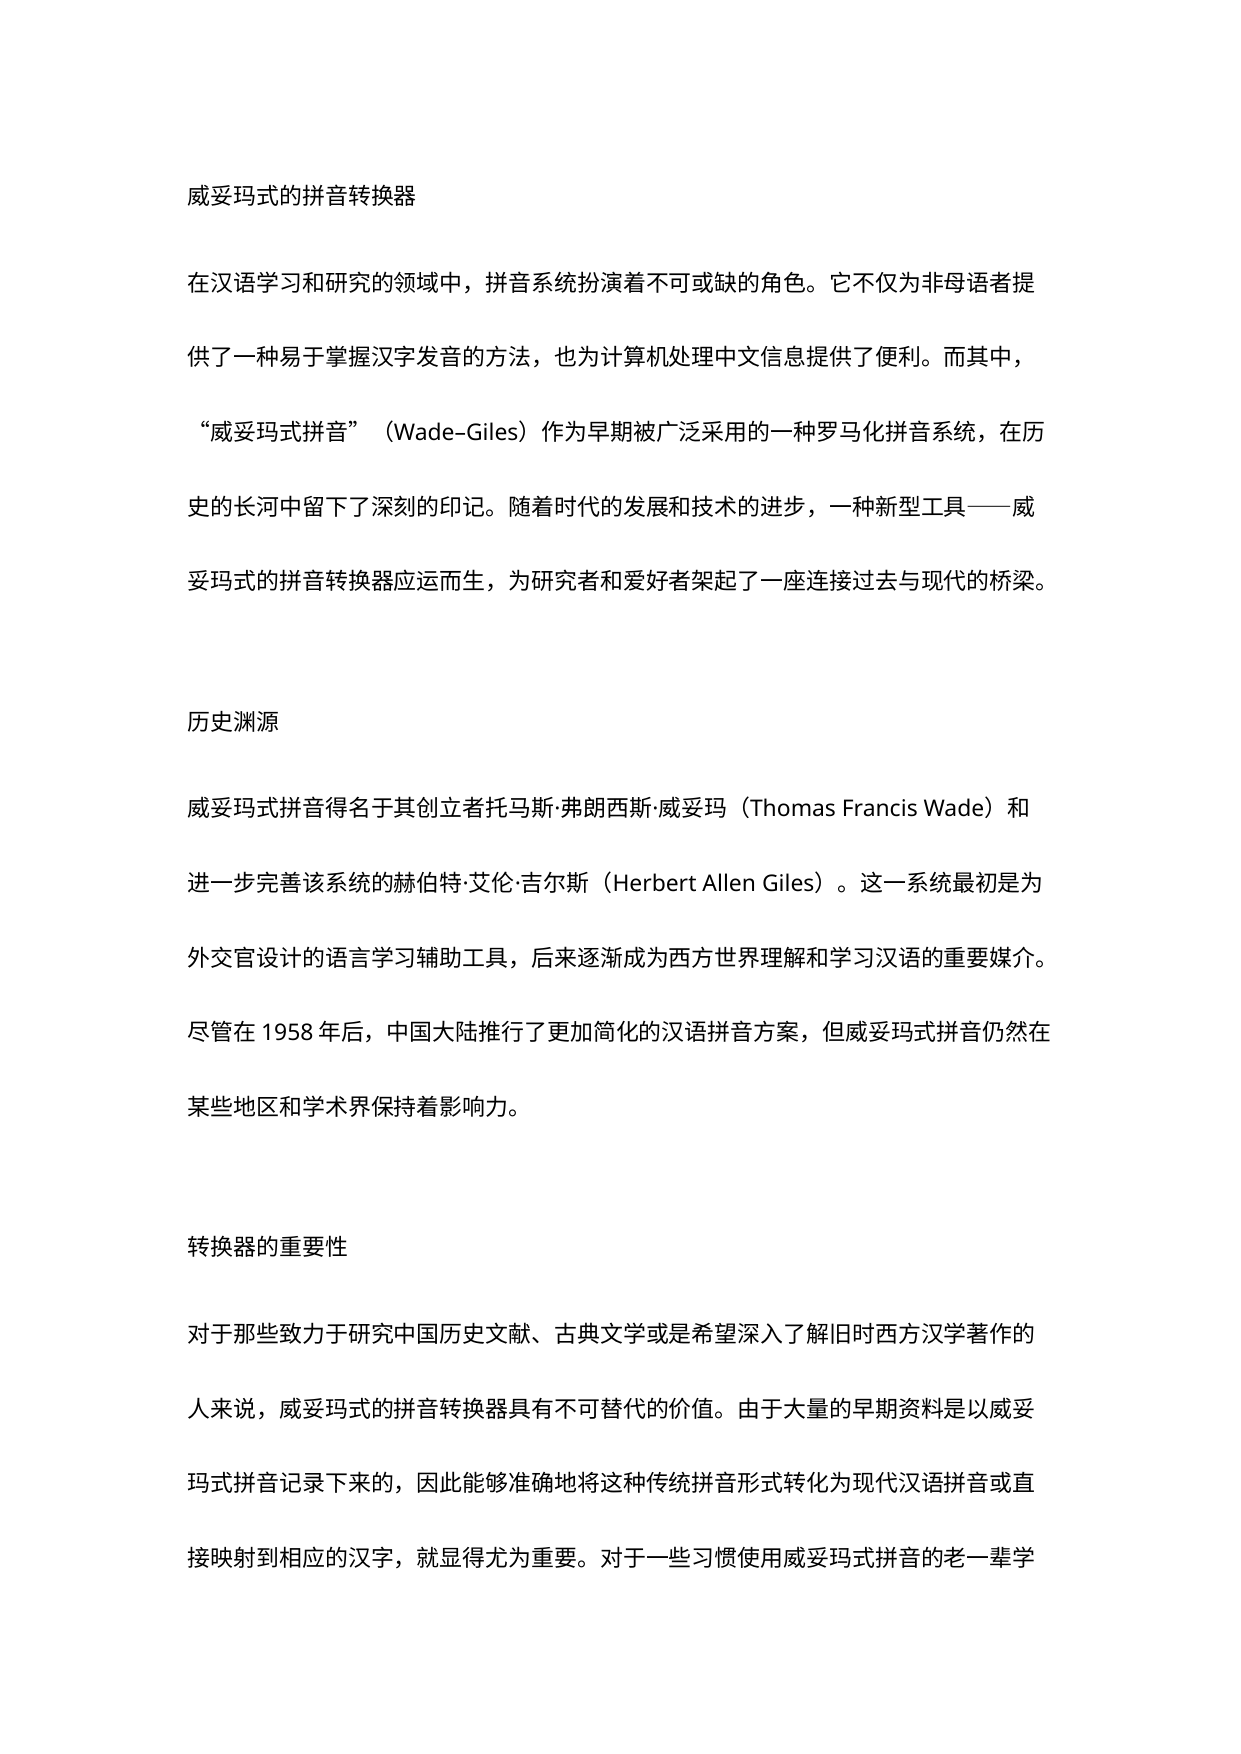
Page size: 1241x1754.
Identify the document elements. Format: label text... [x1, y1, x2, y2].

text 历史渊源 [187, 688, 1053, 753]
text 威妥玛式的拼音转换器 [187, 162, 1053, 227]
text 在汉语学习和研究的领域中，拼音系统扮演着不可或缺的角色。它不仅为非母语者提供了一种易于掌握汉字发音的方法，也为计算机处理中文信息提供了便利。而其中，“威妥玛式拼音”（Wade–Giles）作为早期被广泛采用的一种罗马化拼音系统，在历史的长河中留下了深刻的印记。随着时代的发展和技术的进步，一种新型工具——威妥玛式的拼音转换器应运而生，为研究者和爱好者架起了一座连接过去与现代的桥梁。 [187, 248, 1053, 612]
text 转换器的重要性 [187, 1213, 1053, 1278]
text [187, 1300, 1053, 1589]
text 威妥玛式拼音得名于其创立者托马斯·弗朗西斯·威妥玛（Thomas Francis Wade）和进一步完善该系统的赫伯特·艾伦·吉尔斯（Herbert Allen Giles）。这一系统最初是为外交官设计的语言学习辅助工具，后来逐渐成为西方世界理解和学习汉语的重要媒介。尽管在1958年后，中国大陆推行了更加简化的汉语拼音方案，但威妥玛式拼音仍然在某些地区和学术界保持着影响力。 [187, 774, 1053, 1138]
